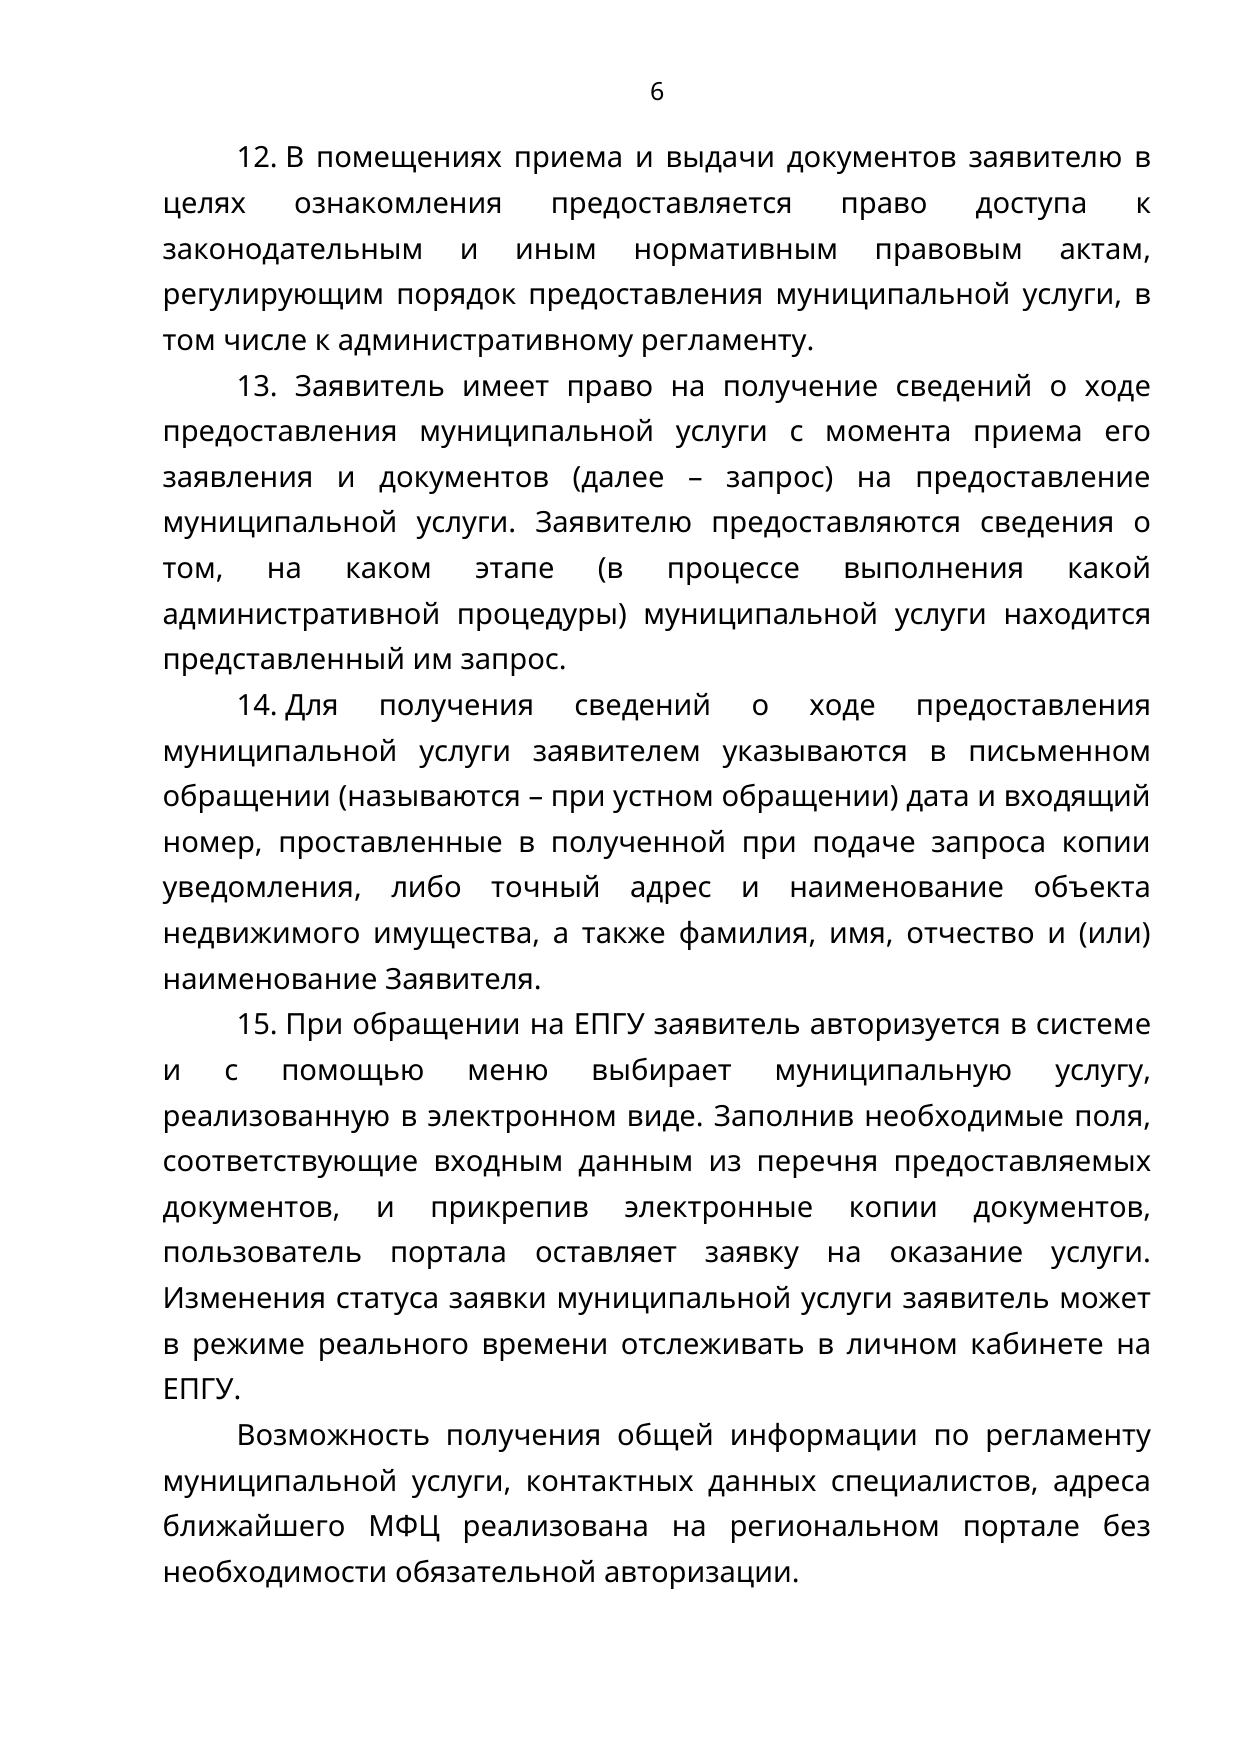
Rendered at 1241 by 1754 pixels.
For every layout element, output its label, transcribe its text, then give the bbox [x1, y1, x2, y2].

text 15. При обращении на ЕПГУ заявитель авторизуется в системе и с помощью меню выбирает муниципальную услугу, реализованную в электронном виде. Заполнив необходимые поля, соответствующие входным данным из перечня предоставляемых документов, и прикрепив электронные копии документов, пользователь портала оставляет заявку на оказание услуги. Изменения статуса заявки муниципальной услуги заявитель может в режиме реального времени отслеживать в личном кабинете на ЕПГУ. [162, 1003, 1152, 1408]
text 12. В помещениях приема и выдачи документов заявителю в целях ознакомления предоставляется право доступа к законодательным и иным нормативным правовым актам, регулирующим порядок предоставления муниципальной услуги, в том числе к административному регламенту. [162, 137, 1152, 359]
text Возможность получения общей информации по регламенту муниципальной услуги, контактных данных специалистов, адреса ближайшего МФЦ реализована на региональном портале без необходимости обязательной авторизации. [162, 1414, 1152, 1591]
text 14. Для получения сведений о ходе предоставления муниципальной услуги заявителем указываются в письменном обращении (называются – при устном обращении) дата и входящий номер, проставленные в полученной при подаче запроса копии уведомления, либо точный адрес и наименование объекта недвижимого имущества, а также фамилия, имя, отчество и (или) наименование Заявителя. [162, 684, 1152, 998]
text 13. Заявитель имеет право на получение сведений о ходе предоставления муниципальной услуги с момента приема его заявления и документов (далее – запрос) на предоставление муниципальной услуги. Заявителю предоставляются сведения о том, на каком этапе (в процессе выполнения какой административной процедуры) муниципальной услуги находится представленный им запрос. [162, 365, 1152, 678]
